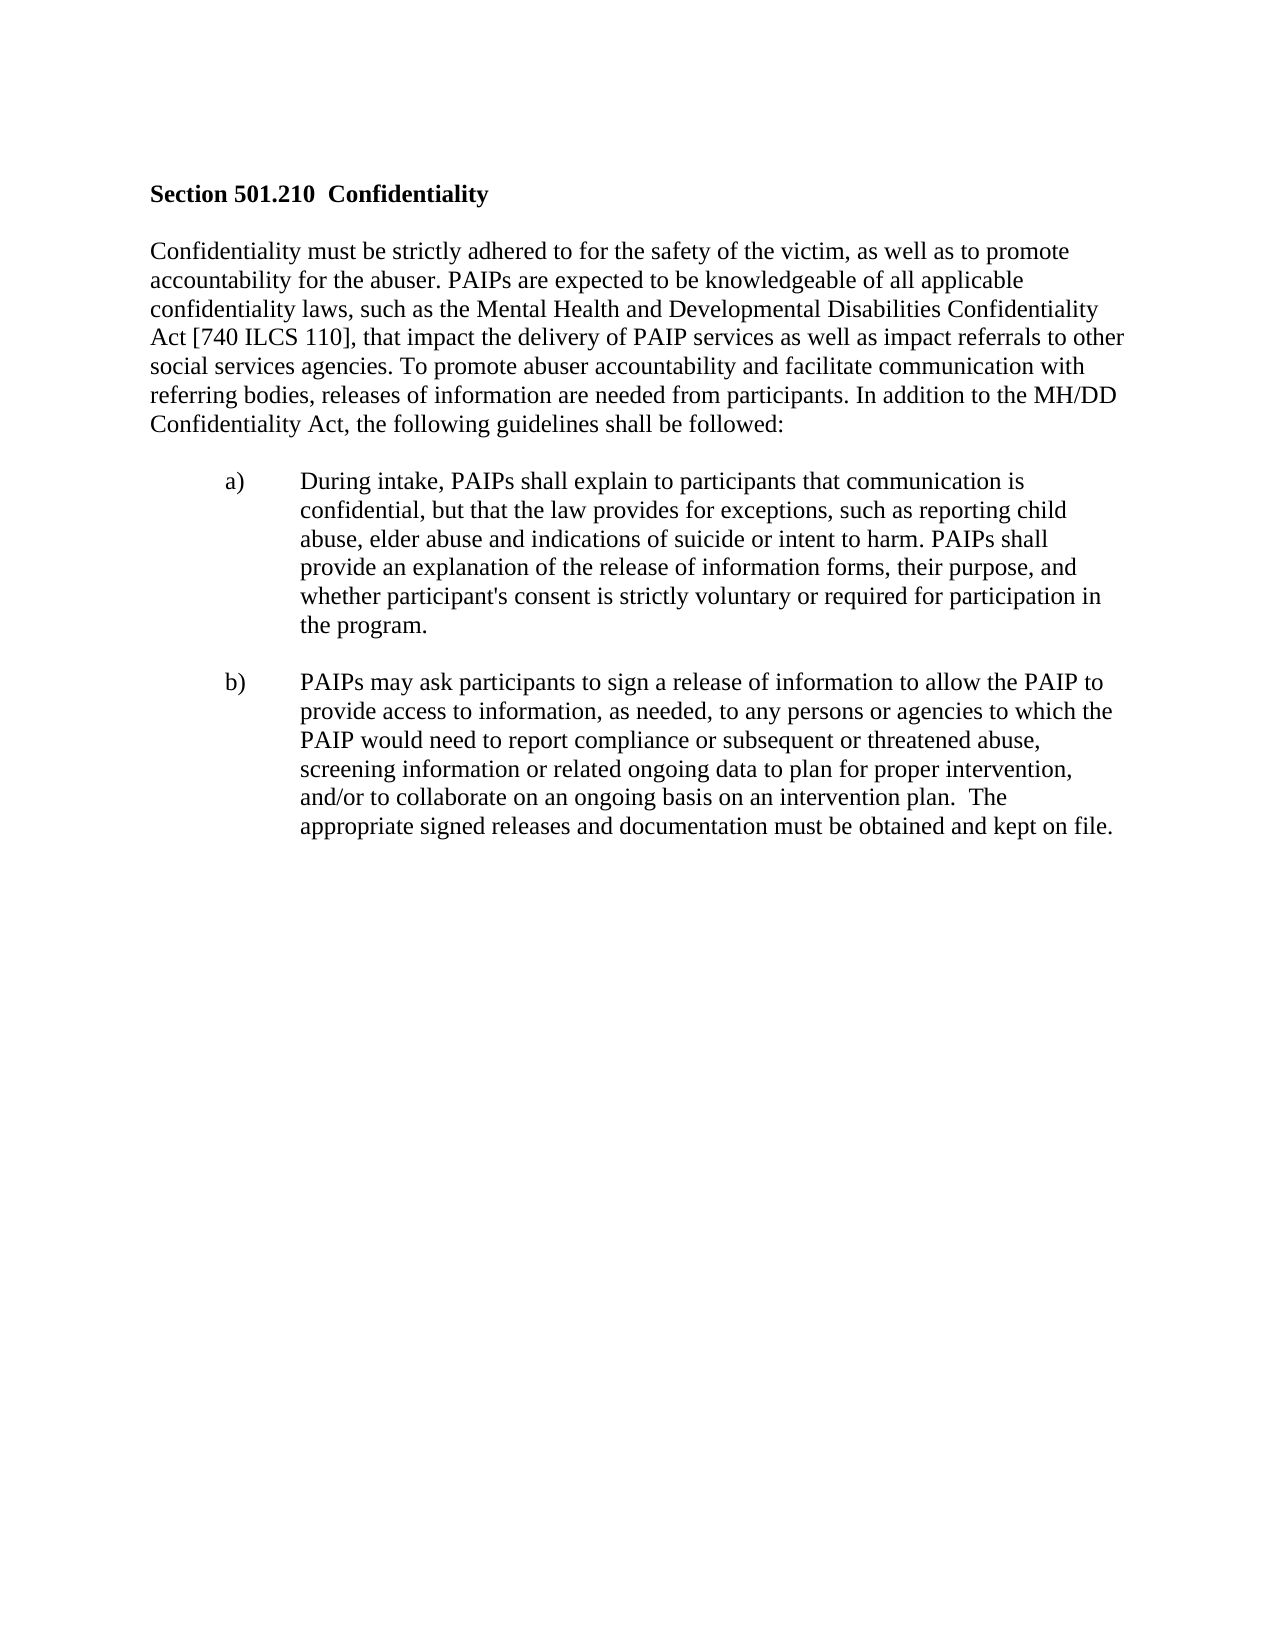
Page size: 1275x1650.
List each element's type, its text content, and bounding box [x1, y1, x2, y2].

text b) PAIPs may ask participants to sign a release of information to allow the PAIP to provide access to information, as needed, to any persons or agencies to which the PAIP would need to report compliance or subsequent or threatened abuse, screening information or related ongoing data to plan for proper intervention, and/or to collaborate on an ongoing basis on an intervention plan. The appropriate signed releases and documentation must be obtained and kept on file. [225, 667, 1125, 840]
text a) During intake, PAIPs shall explain to participants that communication is confidential, but that the law provides for exceptions, such as reporting child abuse, elder abuse and indications of suicide or intent to harm. PAIPs shall provide an explanation of the release of information forms, their purpose, and whether participant's consent is strictly voluntary or required for participation in the program. [225, 466, 1125, 639]
text Section 501.210 Confidentiality [150, 179, 1125, 207]
text Confidentiality must be strictly adhered to for the safety of the victim, as well as to promote accountability for the abuser. PAIPs are expected to be knowledgeable of all applicable confidentiality laws, such as the Mental Health and Developmental Disabilities Confidentiality Act [740 ILCS 110], that impact the delivery of PAIP services as well as impact referrals to other social services agencies. To promote abuser accountability and facilitate communication with referring bodies, releases of information are needed from participants. In addition to the MH/DD Confidentiality Act, the following guidelines shall be followed: [150, 236, 1125, 437]
